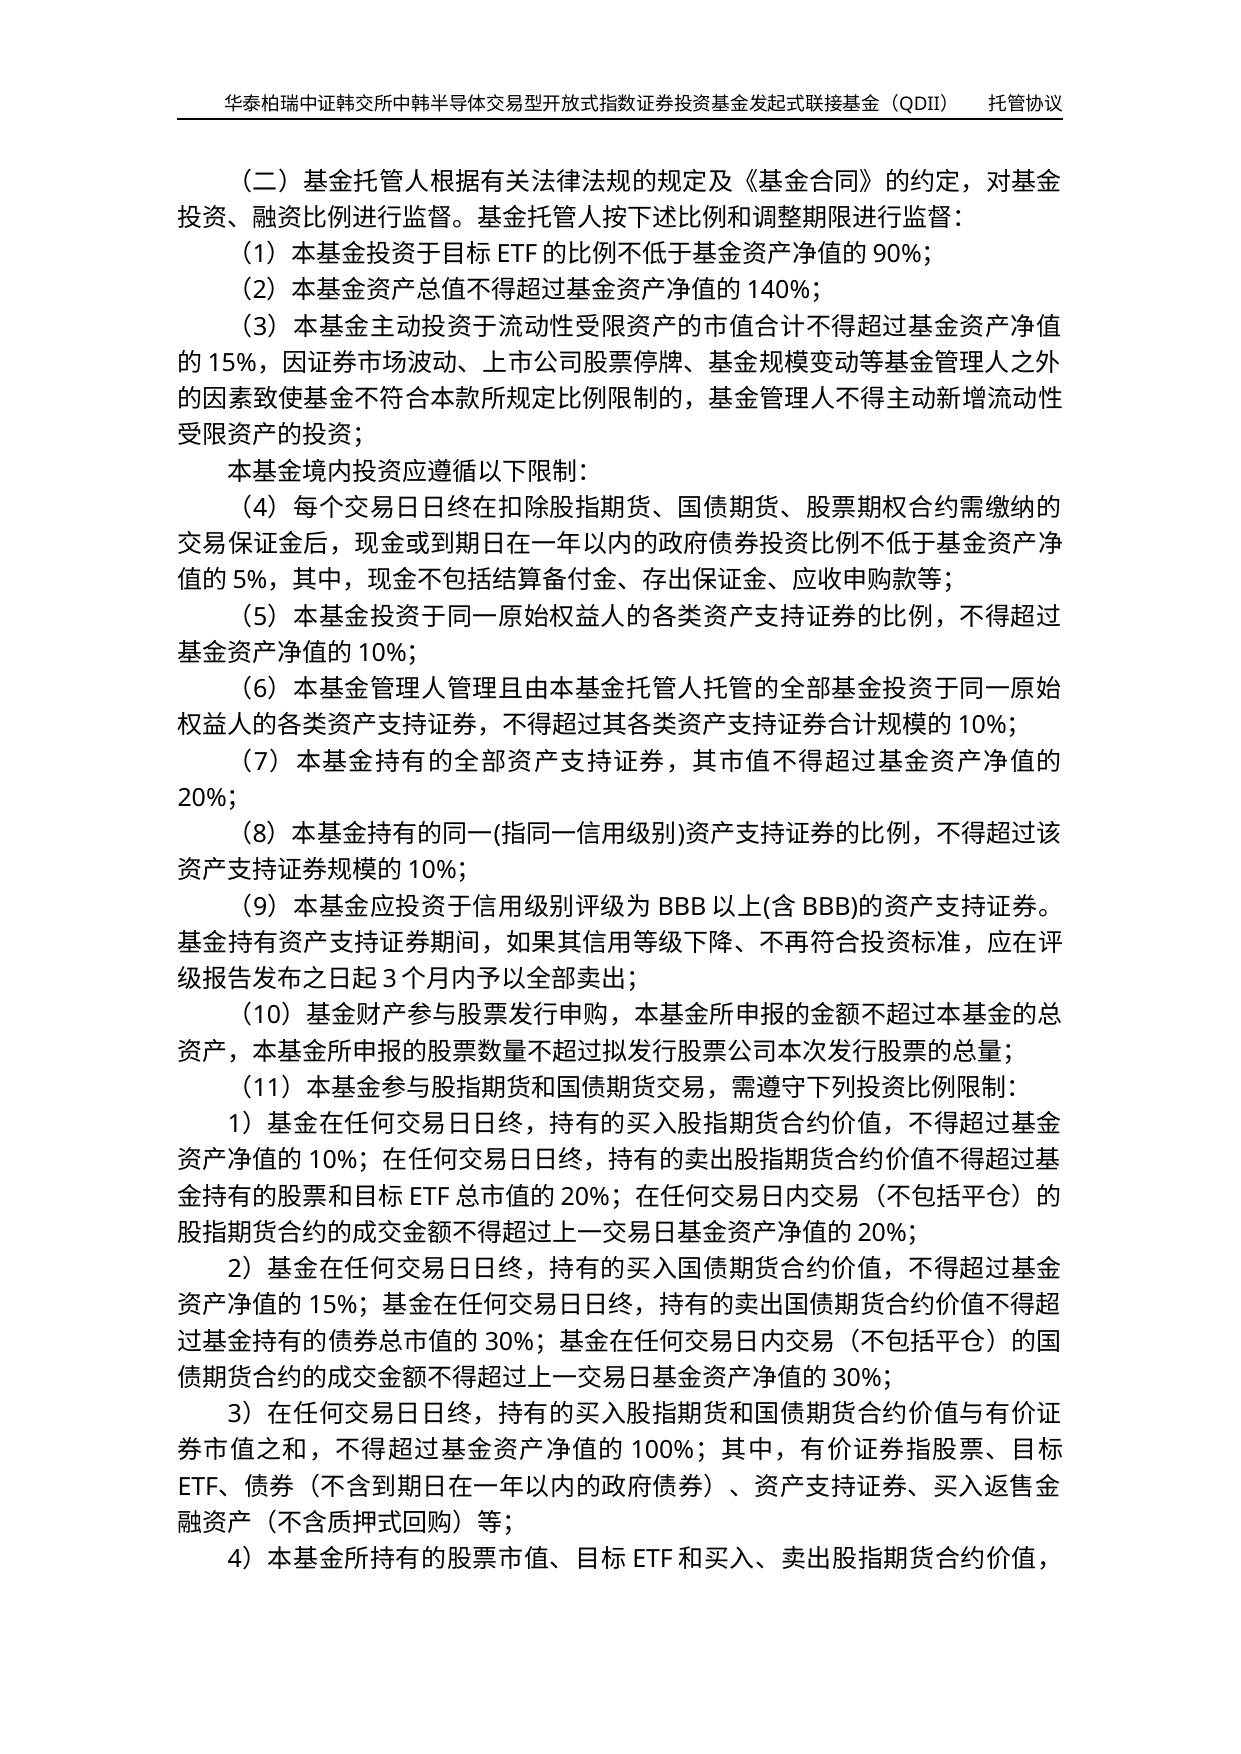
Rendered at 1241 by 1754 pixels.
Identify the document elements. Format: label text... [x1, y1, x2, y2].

text （3）本基金主动投资于流动性受限资产的市值合计不得超过基金资产净值的15%，因证券市场波动、上市公司股票停牌、基金规模变动等基金管理人之外的因素致使基金不符合本款所规定比例限制的，基金管理人不得主动新增流动性受限资产的投资； [177, 306, 1063, 451]
text （2）本基金资产总值不得超过基金资产净值的140%； [177, 270, 1063, 306]
text （8）本基金持有的同一(指同一信用级别)资产支持证券的比例，不得超过该资产支持证券规模的10%； [177, 814, 1063, 886]
text （10）基金财产参与股票发行申购，本基金所申报的金额不超过本基金的总资产，本基金所申报的股票数量不超过拟发行股票公司本次发行股票的总量； [177, 995, 1063, 1067]
text 1）基金在任何交易日日终，持有的买入股指期货合约价值，不得超过基金资产净值的10%；在任何交易日日终，持有的卖出股指期货合约价值不得超过基金持有的股票和目标ETF总市值的20%；在任何交易日内交易（不包括平仓）的股指期货合约的成交金额不得超过上一交易日基金资产净值的20%； [177, 1104, 1063, 1249]
text （1）本基金投资于目标ETF的比例不低于基金资产净值的90%； [177, 234, 1063, 270]
text （9）本基金应投资于信用级别评级为BBB以上(含BBB)的资产支持证券。基金持有资产支持证券期间，如果其信用等级下降、不再符合投资标准，应在评级报告发布之日起3个月内予以全部卖出； [177, 886, 1063, 995]
text 3）在任何交易日日终，持有的买入股指期货和国债期货合约价值与有价证券市值之和，不得超过基金资产净值的100%；其中，有价证券指股票、目标ETF、债券（不含到期日在一年以内的政府债券）、资产支持证券、买入返售金融资产（不含质押式回购）等； [177, 1394, 1063, 1539]
text （二）基金托管人根据有关法律法规的规定及《基金合同》的约定，对基金投资、融资比例进行监督。基金托管人按下述比例和调整期限进行监督： [177, 161, 1063, 234]
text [177, 1539, 1063, 1575]
text 2）基金在任何交易日日终，持有的买入国债期货合约价值，不得超过基金资产净值的15%；基金在任何交易日日终，持有的卖出国债期货合约价值不得超过基金持有的债券总市值的30%；基金在任何交易日内交易（不包括平仓）的国债期货合约的成交金额不得超过上一交易日基金资产净值的30%； [177, 1249, 1063, 1394]
text （6）本基金管理人管理且由本基金托管人托管的全部基金投资于同一原始权益人的各类资产支持证券，不得超过其各类资产支持证券合计规模的10%； [177, 669, 1063, 741]
text 本基金境内投资应遵循以下限制： [177, 451, 1063, 487]
text （4）每个交易日日终在扣除股指期货、国债期货、股票期权合约需缴纳的交易保证金后，现金或到期日在一年以内的政府债券投资比例不低于基金资产净值的5%，其中，现金不包括结算备付金、存出保证金、应收申购款等； [177, 487, 1063, 596]
text （7）本基金持有的全部资产支持证券，其市值不得超过基金资产净值的20%； [177, 741, 1063, 814]
text （5）本基金投资于同一原始权益人的各类资产支持证券的比例，不得超过基金资产净值的10%； [177, 596, 1063, 669]
text （11）本基金参与股指期货和国债期货交易，需遵守下列投资比例限制： [177, 1067, 1063, 1104]
